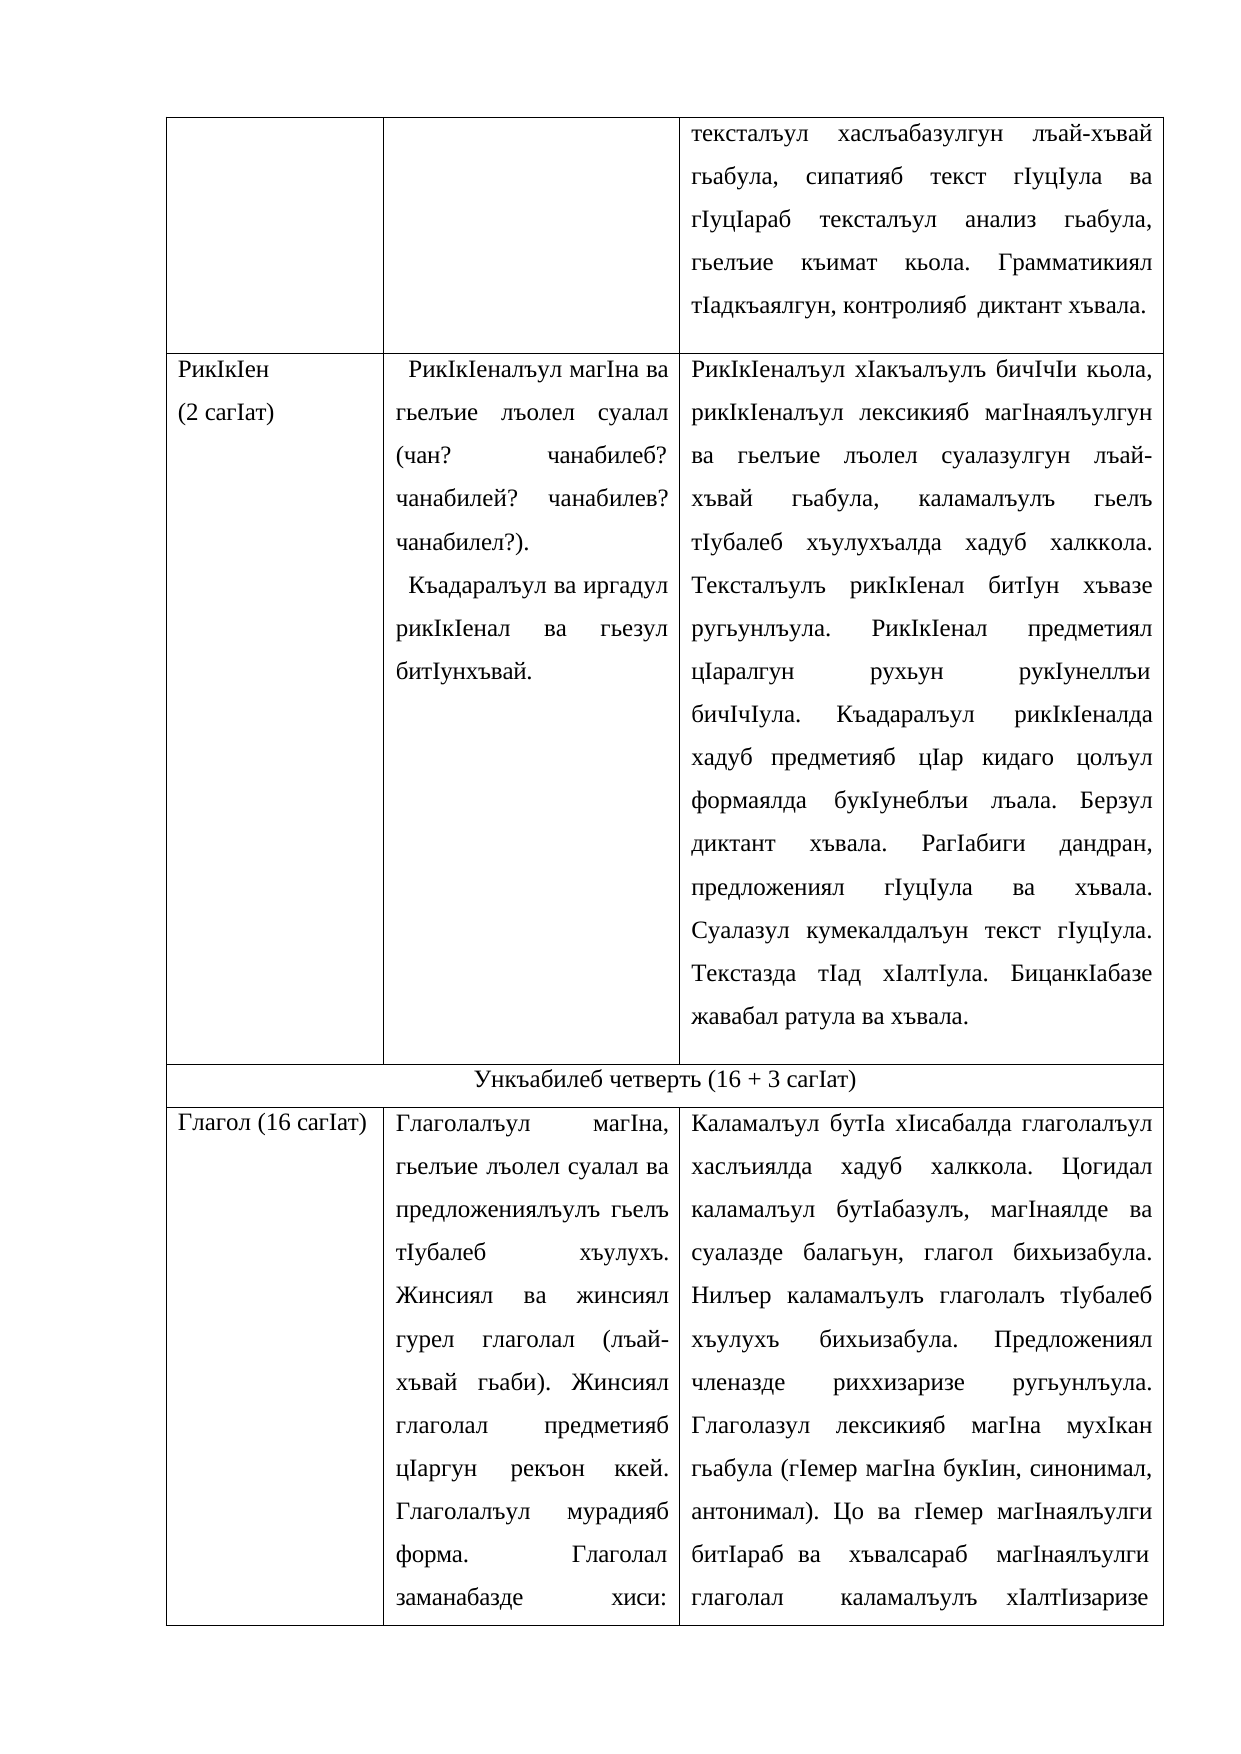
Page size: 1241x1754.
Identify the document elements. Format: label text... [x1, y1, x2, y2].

table_cell Каламалъул бутIа хIисабалда глаголалъул хаслъиялда хадуб халккола. Цогидал каламалъул бутIабазулъ, магIнаялде ва суалазде балагьун, глагол бихьизабула. Нилъер каламалъулъ глаголалъ тIубалеб хъулухъ бихьизабула. Предложениял членазде риххизаризе ругьунлъула. Глаголазул лексикияб магIна мухIкан гьабула (гIемер магIна букIин, синонимал, антонимал). Цо ва гIемер магIнаялъулги битIараб ва хъвалсараб магIнаялъулги глаголал каламалъулъ хIалтIизаризе [680, 1108, 1163, 1625]
table_cell РикIкIен (2 сагIат) [167, 354, 383, 1064]
table_cell Ункъабилеб четверть (16 + 3 сагIат) [167, 1065, 1163, 1107]
table_header [167, 118, 383, 353]
table_header [384, 118, 679, 353]
table_cell РикIкIеналъул хIакъалъулъ бичIчIи кьола, рикIкIеналъул лексикияб магIнаялъулгун ва гьелъие лъолел суалазулгун лъай- хъвай гьабула, каламалъулъ гьелъ тIубалеб хъулухъалда хадуб халккола. Тексталъулъ рикIкIенал битIун хъвазе ругьунлъула. РикIкIенал предметиял цIаралгун рухьун рукIунеллъи бичIчIула. Къадаралъул рикIкIеналда хадуб предметияб цIар кидаго цолъул формаялда букIунеблъи лъала. Берзул диктант хъвала. РагIабиги дандран, предложениял гIуцIула ва хъвала. Суалазул кумекалдалъун текст гIуцIула. Текстазда тIад хIалтIула. БицанкIабазе жавабал ратула ва хъвала. [680, 354, 1163, 1064]
table_header тексталъул хаслъабазулгун лъай-хъвай гьабула, сипатияб текст гIуцIула ва гIуцIараб тексталъул анализ гьабула, гьелъие къимат кьола. Грамматикиял тIадкъаялгун, контролияб диктант хъвала. [680, 118, 1163, 353]
table_cell Глагол (16 сагIат) [167, 1108, 383, 1625]
table_cell Глаголалъул магIна, гьелъие лъолел суалал ва предложениялъулъ гьелъ тIубалеб хъулухъ. Жинсиял ва жинсиял гурел глаголал (лъай- хъвай гьаби). Жинсиял глаголал предметияб цIаргун рекъон ккей. Глаголалъул мурадияб форма. Глаголал заманабазде хиси: [384, 1108, 679, 1625]
table_cell РикIкIеналъул магIна ва гьелъие лъолел суалал (чан? чанабилеб? чанабилей? чанабилев? чанабилел?). Къадаралъул ва иргадул рикIкIенал ва гьезул битIунхъвай. [384, 354, 679, 1064]
